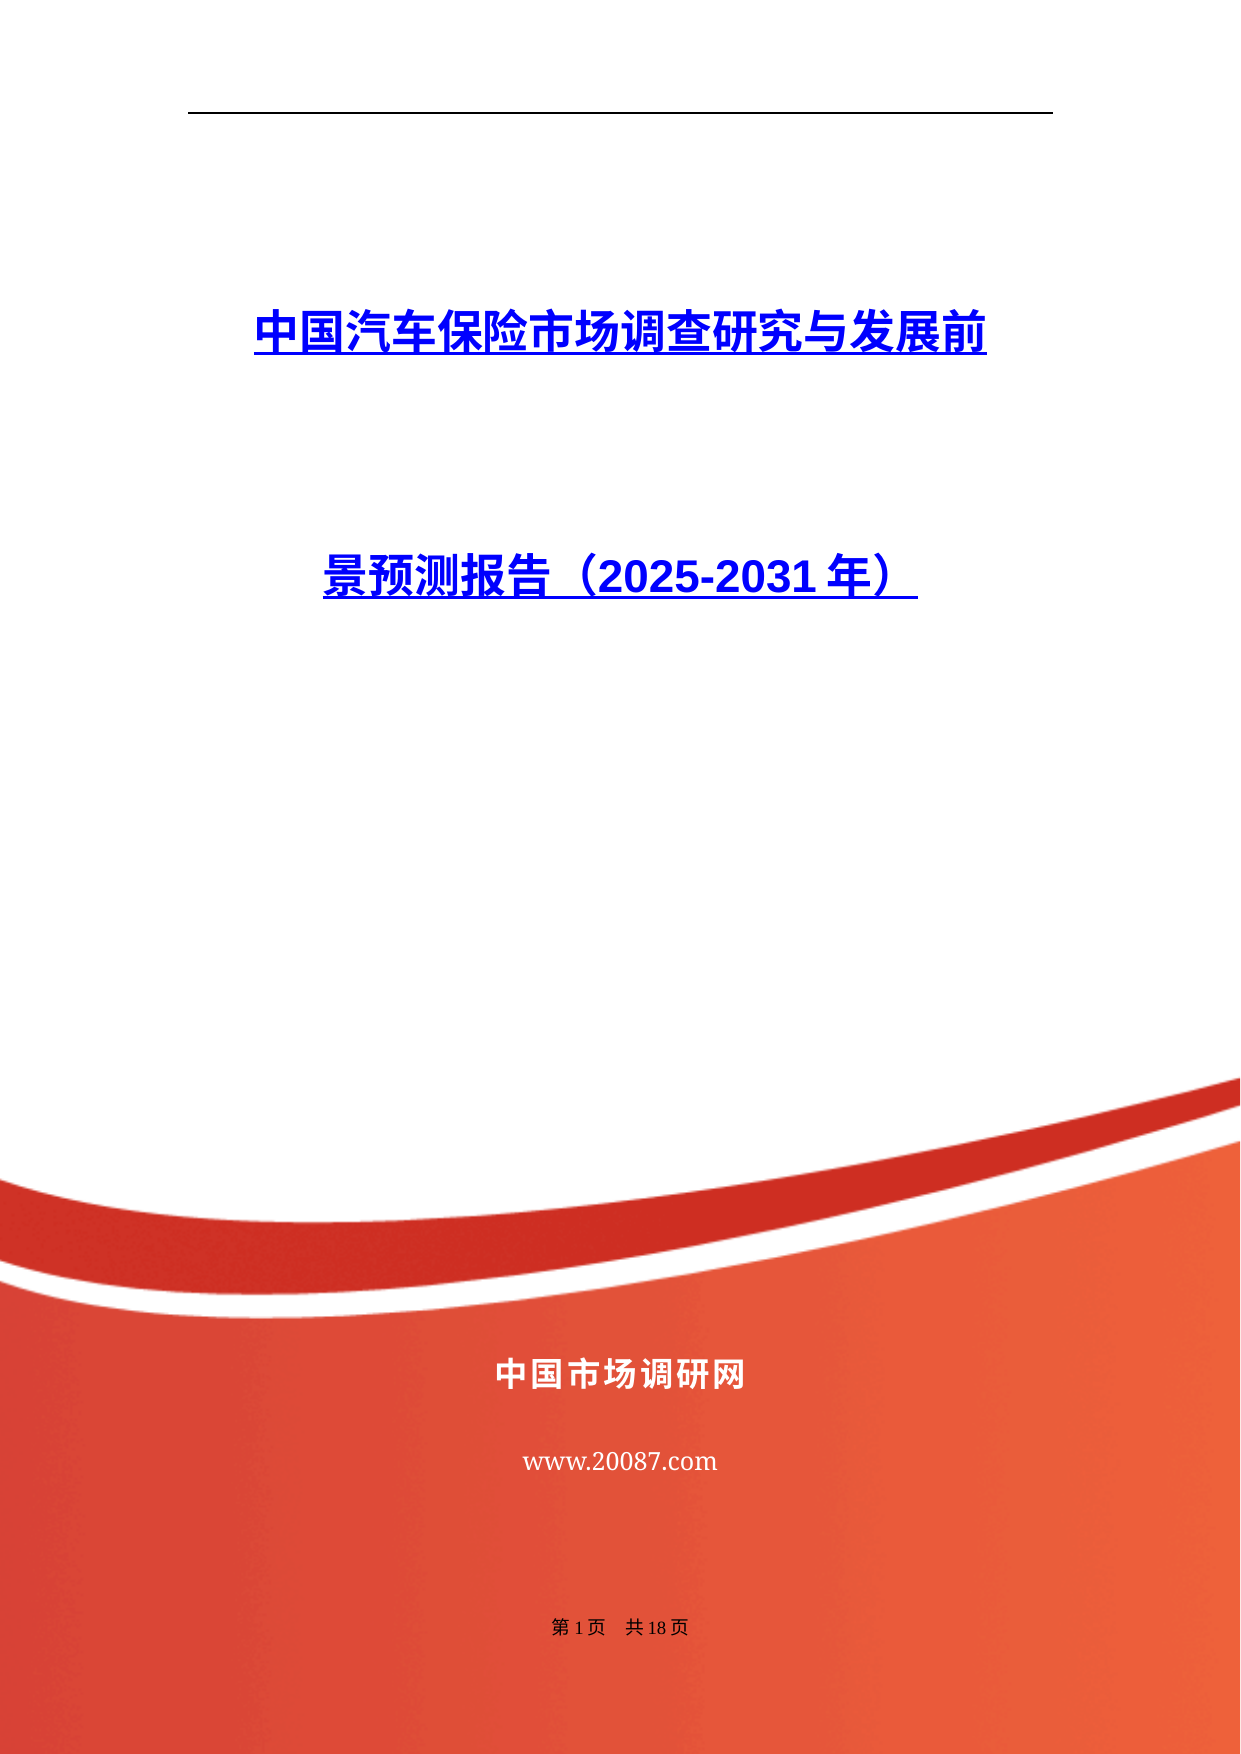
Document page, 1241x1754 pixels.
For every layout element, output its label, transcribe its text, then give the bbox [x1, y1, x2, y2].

subtitle 中国市场调研网 [187, 1339, 1053, 1404]
table_header 中国汽车保险市场调查研究与发展前景预测报告（2025-2031年） [188, 207, 1053, 773]
text www.20087.com [187, 1428, 1053, 1493]
picture [0, 1006, 1241, 1754]
